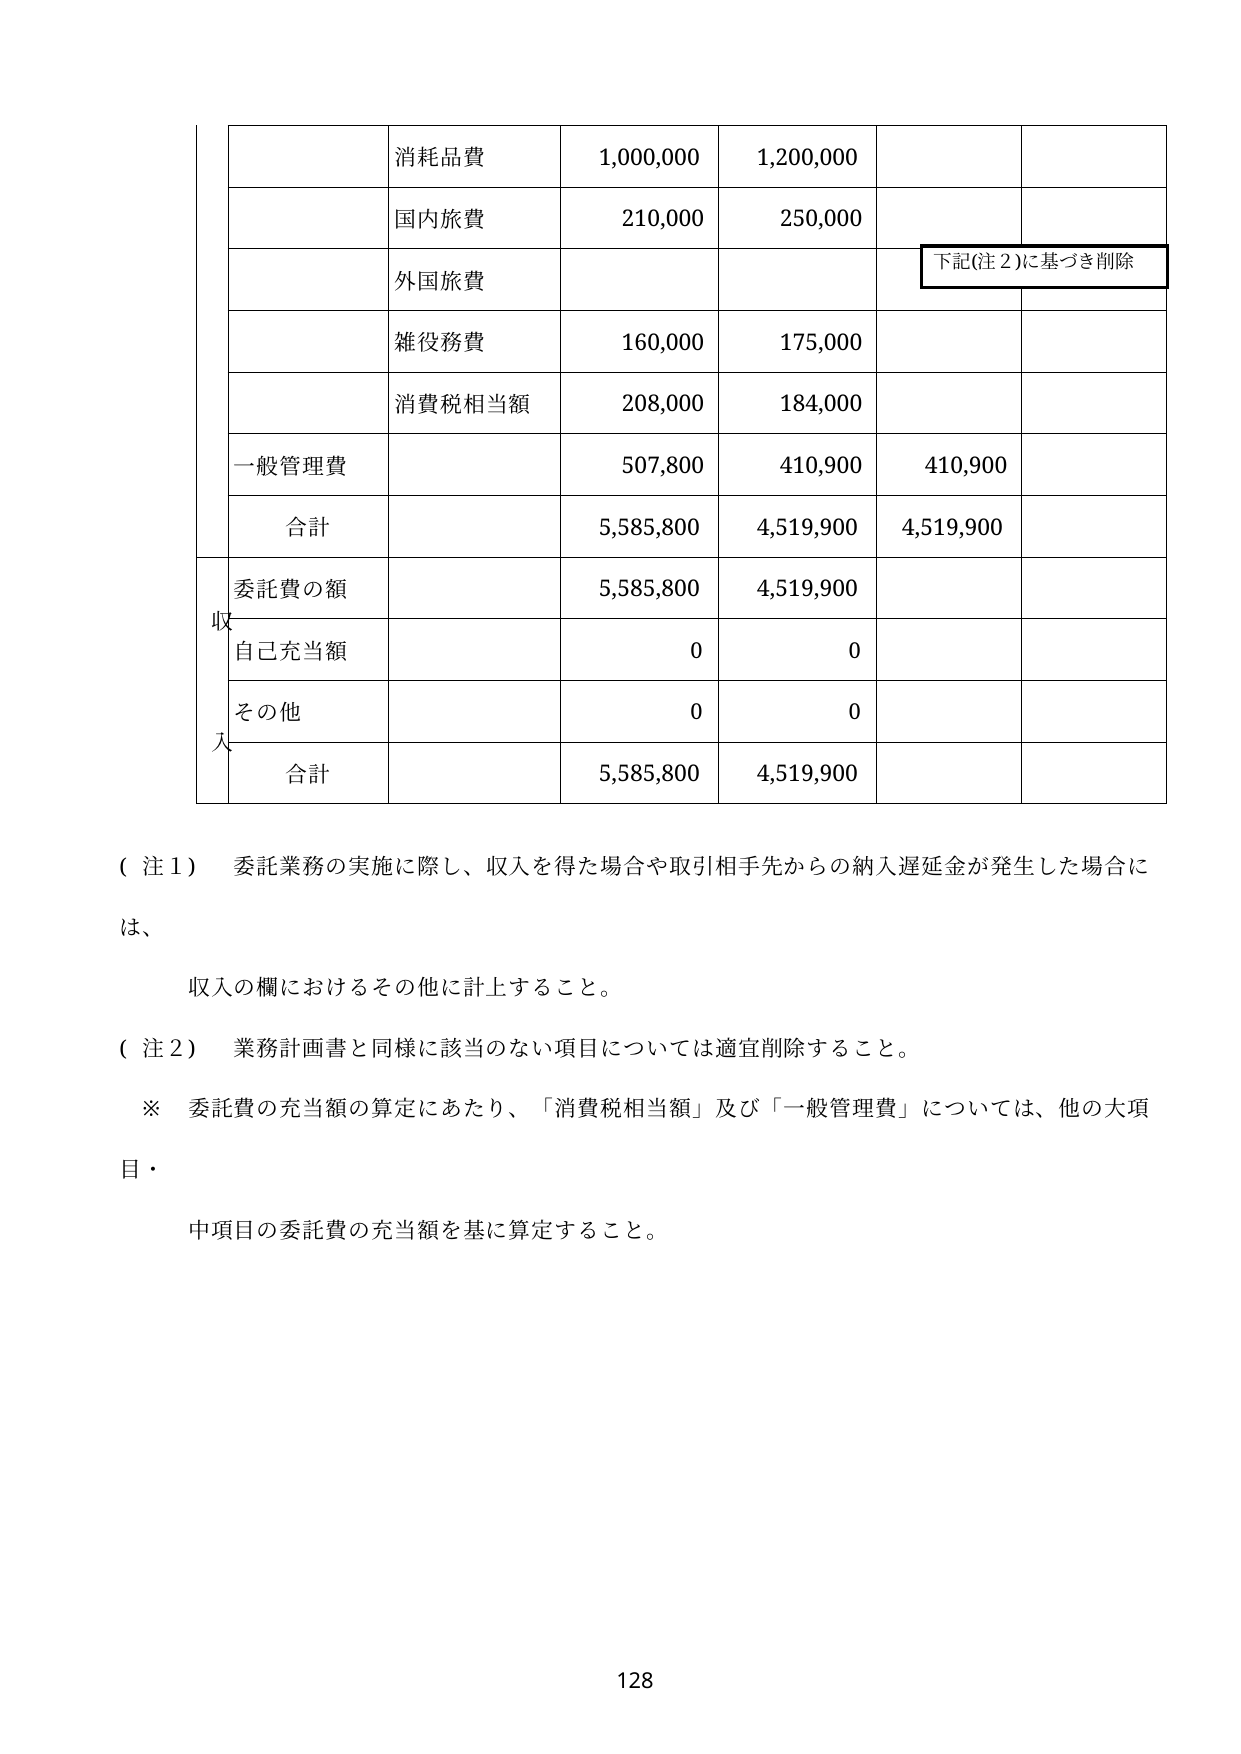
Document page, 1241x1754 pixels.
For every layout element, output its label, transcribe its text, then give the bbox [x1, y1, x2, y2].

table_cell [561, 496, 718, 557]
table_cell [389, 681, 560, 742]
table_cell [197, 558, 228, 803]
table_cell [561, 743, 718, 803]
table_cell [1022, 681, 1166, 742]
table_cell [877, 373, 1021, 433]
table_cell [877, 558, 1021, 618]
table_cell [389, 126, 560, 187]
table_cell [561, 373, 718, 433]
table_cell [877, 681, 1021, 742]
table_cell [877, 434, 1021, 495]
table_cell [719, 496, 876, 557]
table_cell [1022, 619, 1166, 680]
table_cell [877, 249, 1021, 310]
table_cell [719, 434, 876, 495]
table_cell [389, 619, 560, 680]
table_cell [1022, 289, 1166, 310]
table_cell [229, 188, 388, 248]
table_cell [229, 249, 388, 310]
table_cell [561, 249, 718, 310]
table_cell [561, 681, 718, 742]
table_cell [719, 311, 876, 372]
text (注２) 業務計画書と同様に該当のない項目については適宜削除すること。 [119, 1017, 1150, 1077]
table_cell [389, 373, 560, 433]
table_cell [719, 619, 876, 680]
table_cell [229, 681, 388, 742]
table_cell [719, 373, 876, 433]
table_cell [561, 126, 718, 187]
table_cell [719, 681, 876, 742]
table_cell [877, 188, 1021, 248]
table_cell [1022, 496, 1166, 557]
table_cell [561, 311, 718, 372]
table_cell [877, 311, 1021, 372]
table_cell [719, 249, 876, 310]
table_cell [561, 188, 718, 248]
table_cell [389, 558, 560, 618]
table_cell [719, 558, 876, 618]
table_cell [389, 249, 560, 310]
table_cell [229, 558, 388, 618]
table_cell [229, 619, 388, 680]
text (注１) 委託業務の実施に際し、収入を得た場合や取引相手先からの納入遅延金が発生した場合には、 [119, 835, 1150, 956]
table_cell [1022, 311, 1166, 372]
text 収入の欄におけるその他に計上すること。 [119, 956, 1150, 1017]
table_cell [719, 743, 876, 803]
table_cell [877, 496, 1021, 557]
text ※ 委託費の充当額の算定にあたり、「消費税相当額」及び「一般管理費」については、他の大項目・ [119, 1077, 1150, 1198]
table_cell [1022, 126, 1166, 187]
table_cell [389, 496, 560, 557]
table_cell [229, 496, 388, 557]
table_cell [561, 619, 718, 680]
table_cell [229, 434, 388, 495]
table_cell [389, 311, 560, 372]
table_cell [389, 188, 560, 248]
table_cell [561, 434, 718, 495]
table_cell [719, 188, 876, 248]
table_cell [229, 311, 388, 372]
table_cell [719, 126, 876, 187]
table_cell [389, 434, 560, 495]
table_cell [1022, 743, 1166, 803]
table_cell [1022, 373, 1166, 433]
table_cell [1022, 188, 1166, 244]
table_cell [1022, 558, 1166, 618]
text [119, 1198, 1150, 1259]
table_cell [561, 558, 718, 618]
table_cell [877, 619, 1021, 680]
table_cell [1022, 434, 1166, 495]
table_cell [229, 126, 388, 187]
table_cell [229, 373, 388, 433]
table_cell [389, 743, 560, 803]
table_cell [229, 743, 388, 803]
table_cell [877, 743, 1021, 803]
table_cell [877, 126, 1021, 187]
